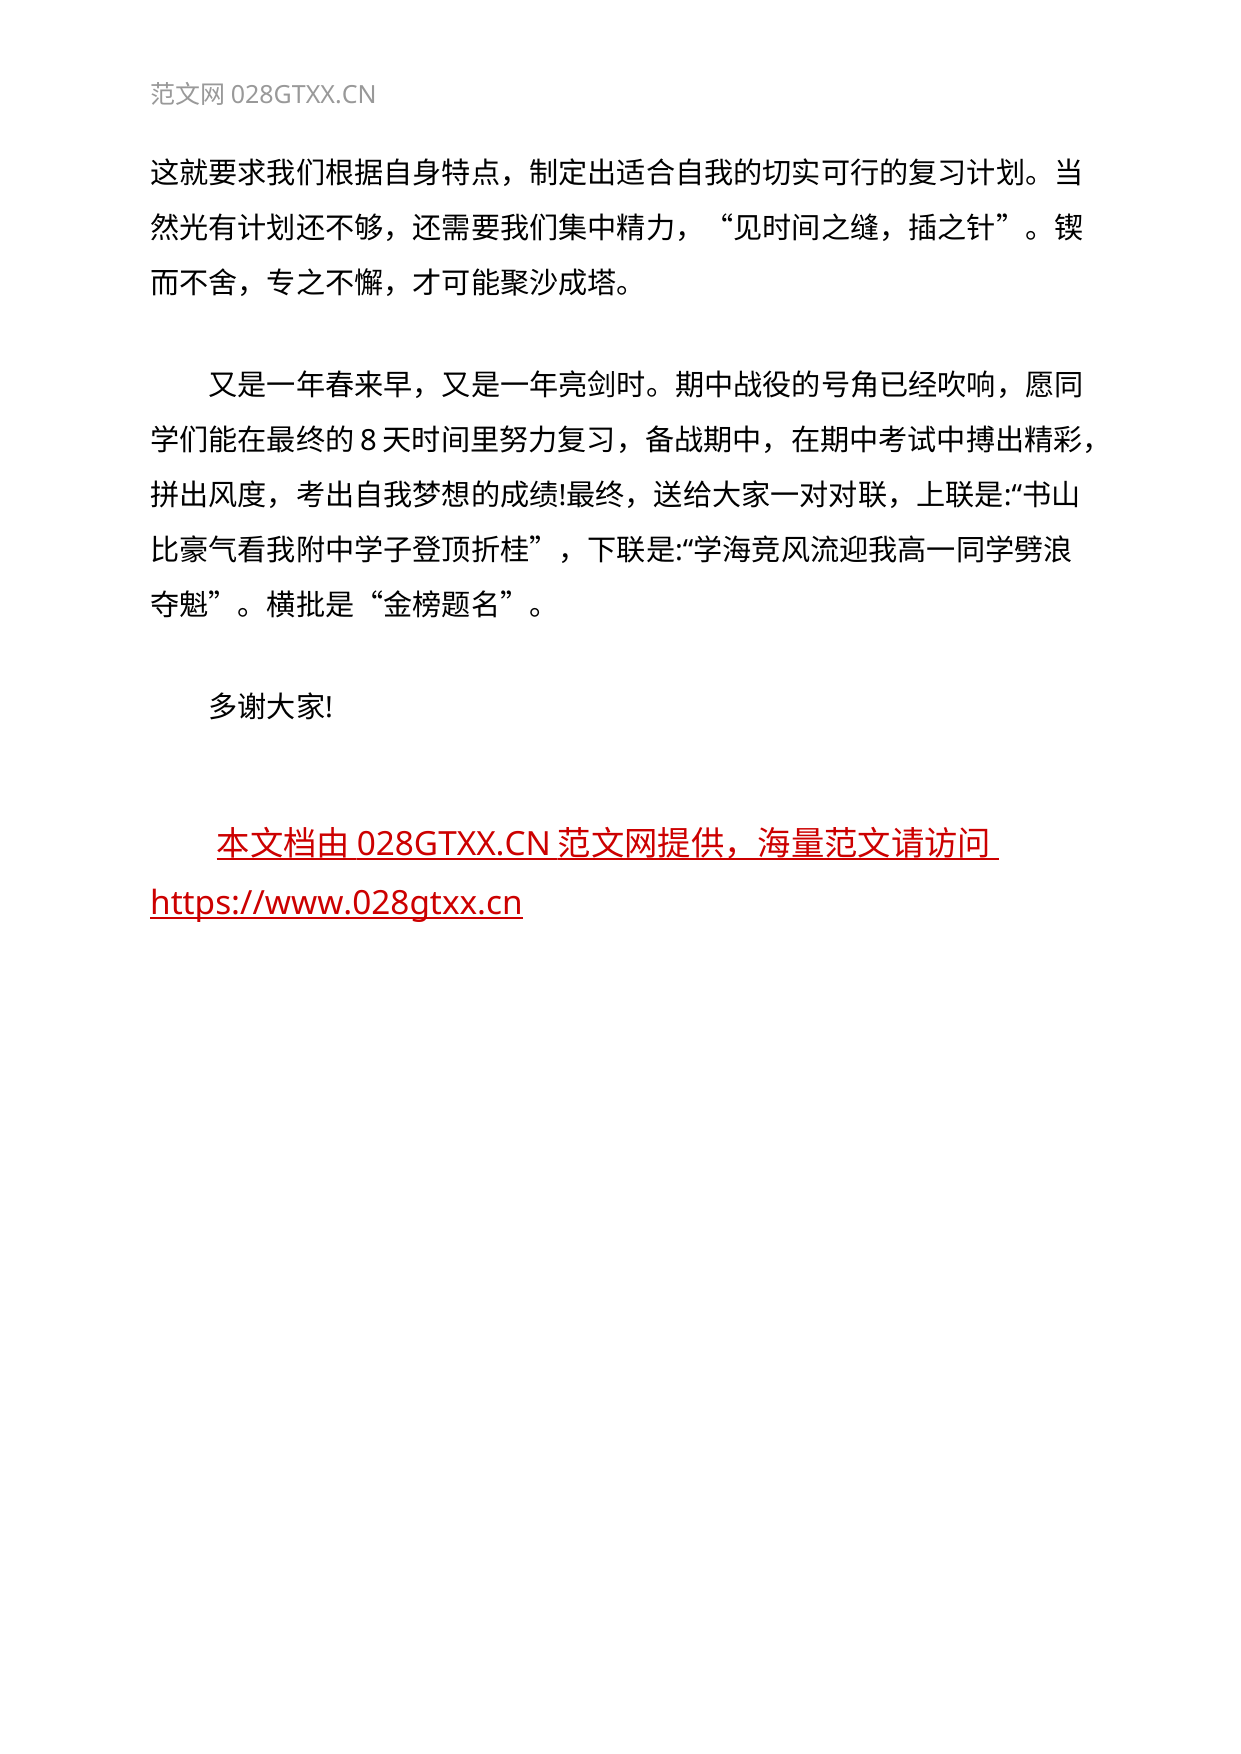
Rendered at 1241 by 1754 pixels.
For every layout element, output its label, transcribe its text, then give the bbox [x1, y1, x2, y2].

text 本文档由028GTXX.CN范文网提供，海量范文请访问 https://www.028gtxx.cn [150, 816, 1090, 924]
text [150, 150, 1090, 302]
text 多谢大家! [150, 683, 1090, 726]
text 又是一年春来早，又是一年亮剑时。期中战役的号角已经吹响，愿同学们能在最终的8天时间里努力复习，备战期中，在期中考试中搏出精彩，拼出风度，考出自我梦想的成绩!最终，送给大家一对对联，上联是:“书山比豪气看我附中学子登顶折桂”，下联是:“学海竞风流迎我高一同学劈浪夺魁”。横批是“金榜题名”。 [150, 362, 1090, 624]
